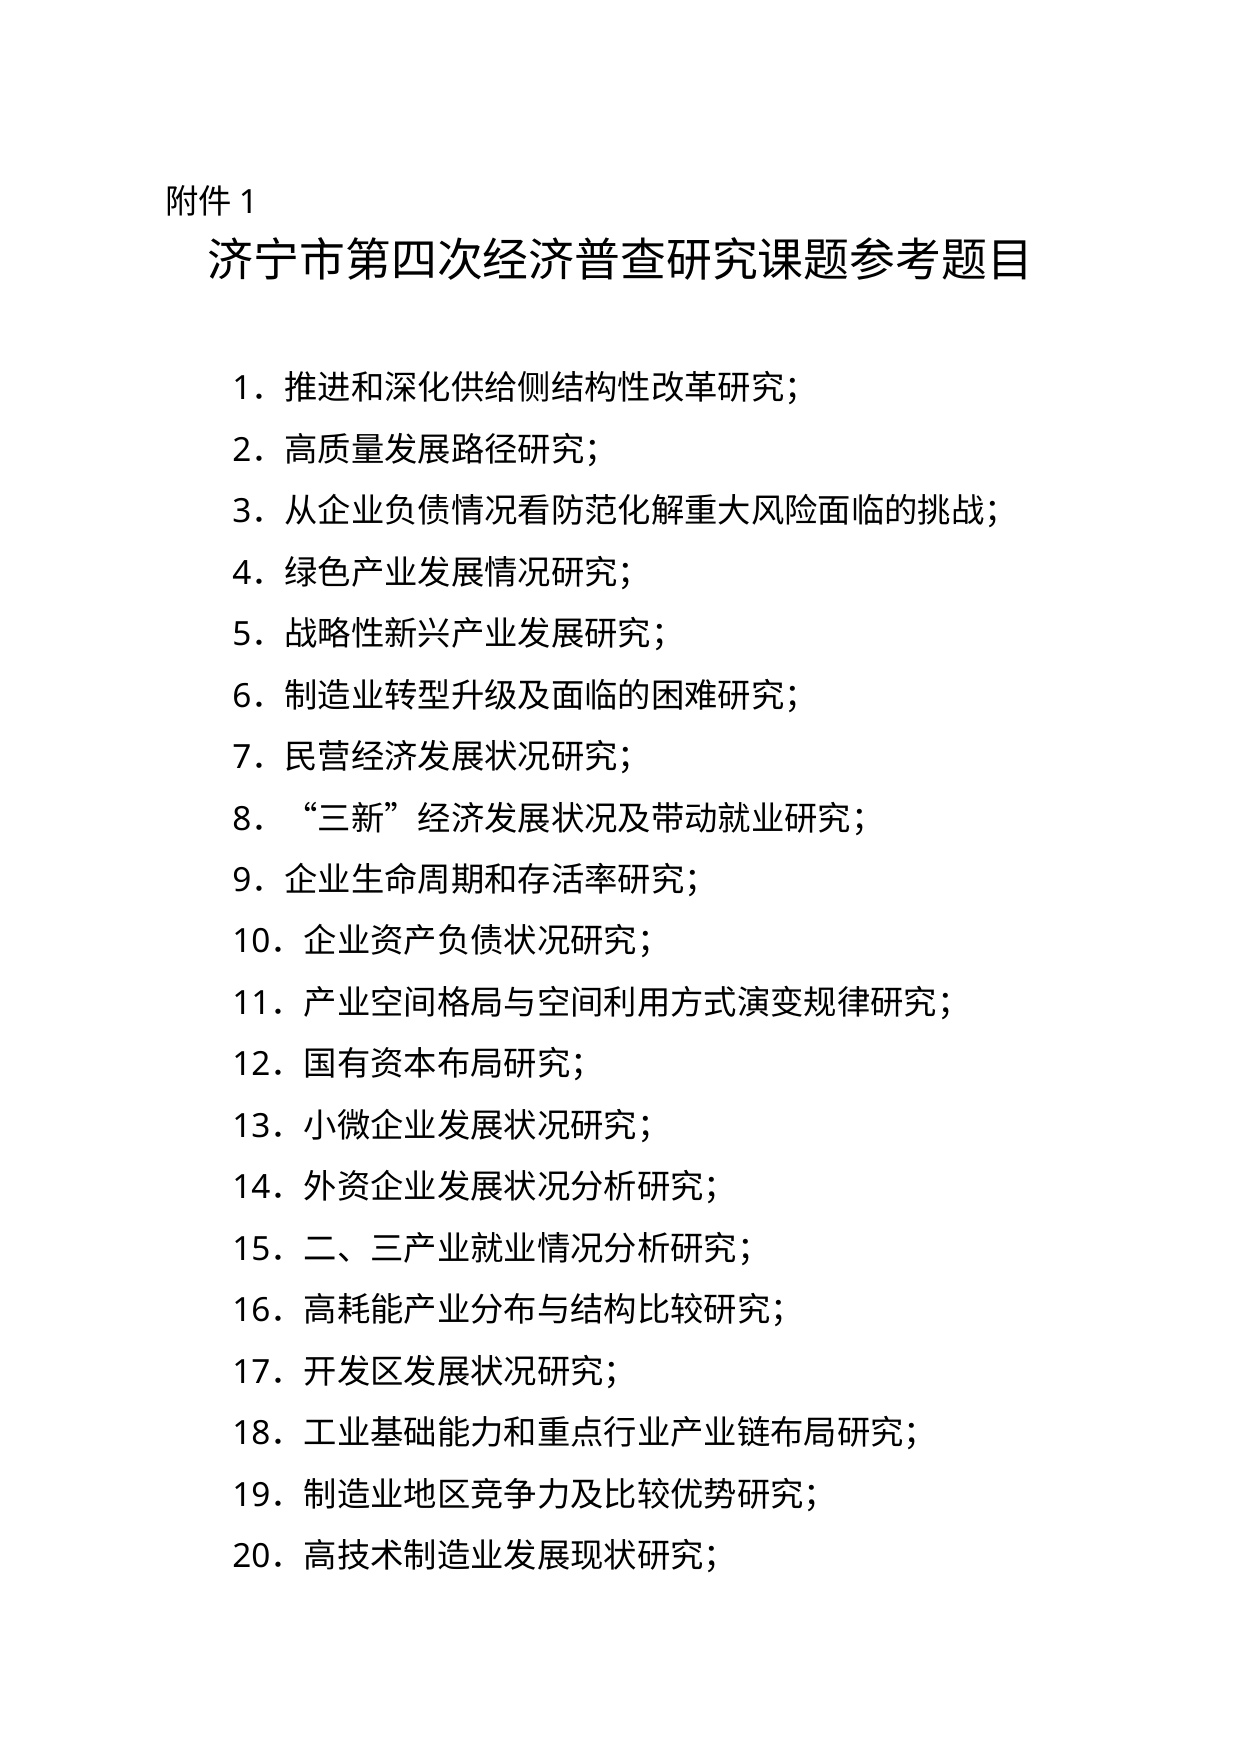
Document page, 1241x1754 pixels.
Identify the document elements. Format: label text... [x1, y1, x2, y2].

text 15．二、三产业就业情况分析研究； [165, 1208, 1075, 1270]
text 17．开发区发展状况研究； [165, 1331, 1075, 1393]
text 10．企业资产负债状况研究； [165, 901, 1075, 963]
text 19．制造业地区竞争力及比较优势研究； [165, 1454, 1075, 1516]
text 8．“三新”经济发展状况及带动就业研究； [165, 778, 1075, 840]
text 2．高质量发展路径研究； [165, 409, 1075, 471]
text 济宁市第四次经济普查研究课题参考题目 [165, 223, 1075, 290]
text 6．制造业转型升级及面临的困难研究； [165, 655, 1075, 717]
text 12．国有资本布局研究； [165, 1024, 1075, 1086]
text 1．推进和深化供给侧结构性改革研究； [165, 348, 1075, 409]
text 9．企业生命周期和存活率研究； [165, 840, 1075, 901]
text 20．高技术制造业发展现状研究； [165, 1516, 1075, 1577]
text 13．小微企业发展状况研究； [165, 1086, 1075, 1147]
text 11．产业空间格局与空间利用方式演变规律研究； [165, 963, 1075, 1024]
text 4．绿色产业发展情况研究； [165, 532, 1075, 594]
text 7．民营经济发展状况研究； [165, 717, 1075, 778]
text 16．高耗能产业分布与结构比较研究； [165, 1270, 1075, 1331]
text 3．从企业负债情况看防范化解重大风险面临的挑战； [165, 471, 1075, 532]
text 14．外资企业发展状况分析研究； [165, 1147, 1075, 1208]
text 5．战略性新兴产业发展研究； [165, 594, 1075, 655]
text 附件1 [165, 162, 1075, 223]
text 18．工业基础能力和重点行业产业链布局研究； [165, 1393, 1075, 1454]
